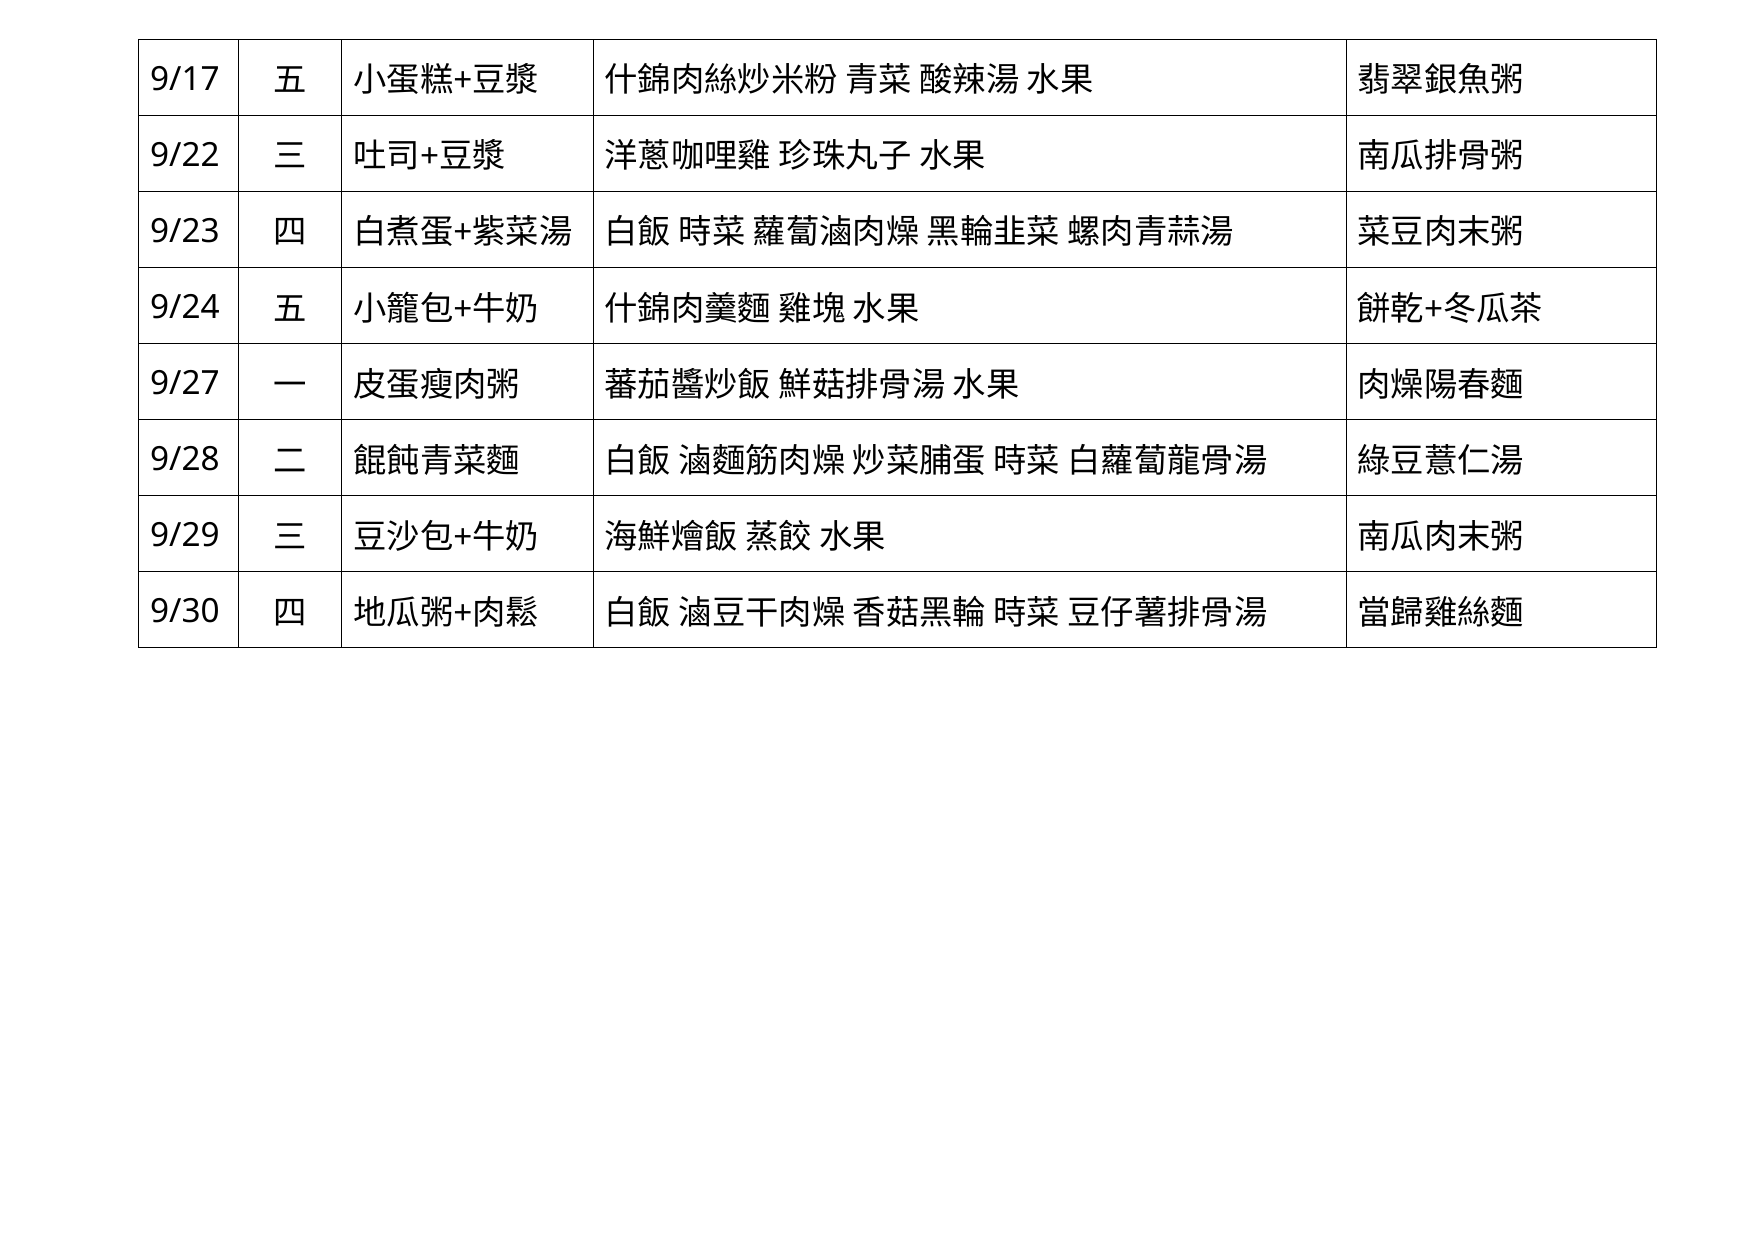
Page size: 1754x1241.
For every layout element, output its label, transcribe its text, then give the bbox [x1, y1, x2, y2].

table_cell 9/17 [139, 40, 238, 115]
table_cell 洋蔥咖哩雞 珍珠丸子 水果 [594, 116, 1346, 191]
table_cell 9/28 [139, 420, 238, 495]
table_cell 四 [239, 572, 341, 647]
table_cell 小蛋糕+豆漿 [342, 40, 593, 115]
table_cell 白煮蛋+紫菜湯 [342, 192, 593, 267]
table_cell 二 [239, 420, 341, 495]
table_cell 四 [239, 192, 341, 267]
table_cell 餛飩青菜麵 [342, 420, 593, 495]
table_cell 吐司+豆漿 [342, 116, 593, 191]
table_cell 豆沙包+牛奶 [342, 496, 593, 571]
table_cell 小籠包+牛奶 [342, 268, 593, 343]
table_cell 五 [239, 40, 341, 115]
table_cell 9/23 [139, 192, 238, 267]
table_cell 9/27 [139, 344, 238, 419]
table_cell 翡翠銀魚粥 [1347, 40, 1656, 115]
table_cell 海鮮燴飯 蒸餃 水果 [594, 496, 1346, 571]
table_cell 五 [239, 268, 341, 343]
table_cell 9/29 [139, 496, 238, 571]
table_cell 餅乾+冬瓜茶 [1347, 268, 1656, 343]
table_cell 9/22 [139, 116, 238, 191]
table_cell 南瓜肉末粥 [1347, 496, 1656, 571]
table_cell 白飯 滷麵筋肉燥 炒菜脯蛋 時菜 白蘿蔔龍骨湯 [594, 420, 1346, 495]
table_cell 9/30 [139, 572, 238, 647]
table_cell 菜豆肉末粥 [1347, 192, 1656, 267]
table_cell 白飯 時菜 蘿蔔滷肉燥 黑輪韭菜 螺肉青蒜湯 [594, 192, 1346, 267]
table_cell 9/24 [139, 268, 238, 343]
table_cell 南瓜排骨粥 [1347, 116, 1656, 191]
table_cell 皮蛋瘦肉粥 [342, 344, 593, 419]
table_cell 三 [239, 116, 341, 191]
table_cell 地瓜粥+肉鬆 [342, 572, 593, 647]
table_cell 綠豆薏仁湯 [1347, 420, 1656, 495]
table_cell 一 [239, 344, 341, 419]
table_cell 白飯 滷豆干肉燥 香菇黑輪 時菜 豆仔薯排骨湯 [594, 572, 1346, 647]
table_cell 當歸雞絲麵 [1347, 572, 1656, 647]
table_cell 什錦肉羹麵 雞塊 水果 [594, 268, 1346, 343]
table_cell 肉燥陽春麵 [1347, 344, 1656, 419]
table_cell 什錦肉絲炒米粉 青菜 酸辣湯 水果 [594, 40, 1346, 115]
table_cell 蕃茄醬炒飯 鮮菇排骨湯 水果 [594, 344, 1346, 419]
table_cell 三 [239, 496, 341, 571]
